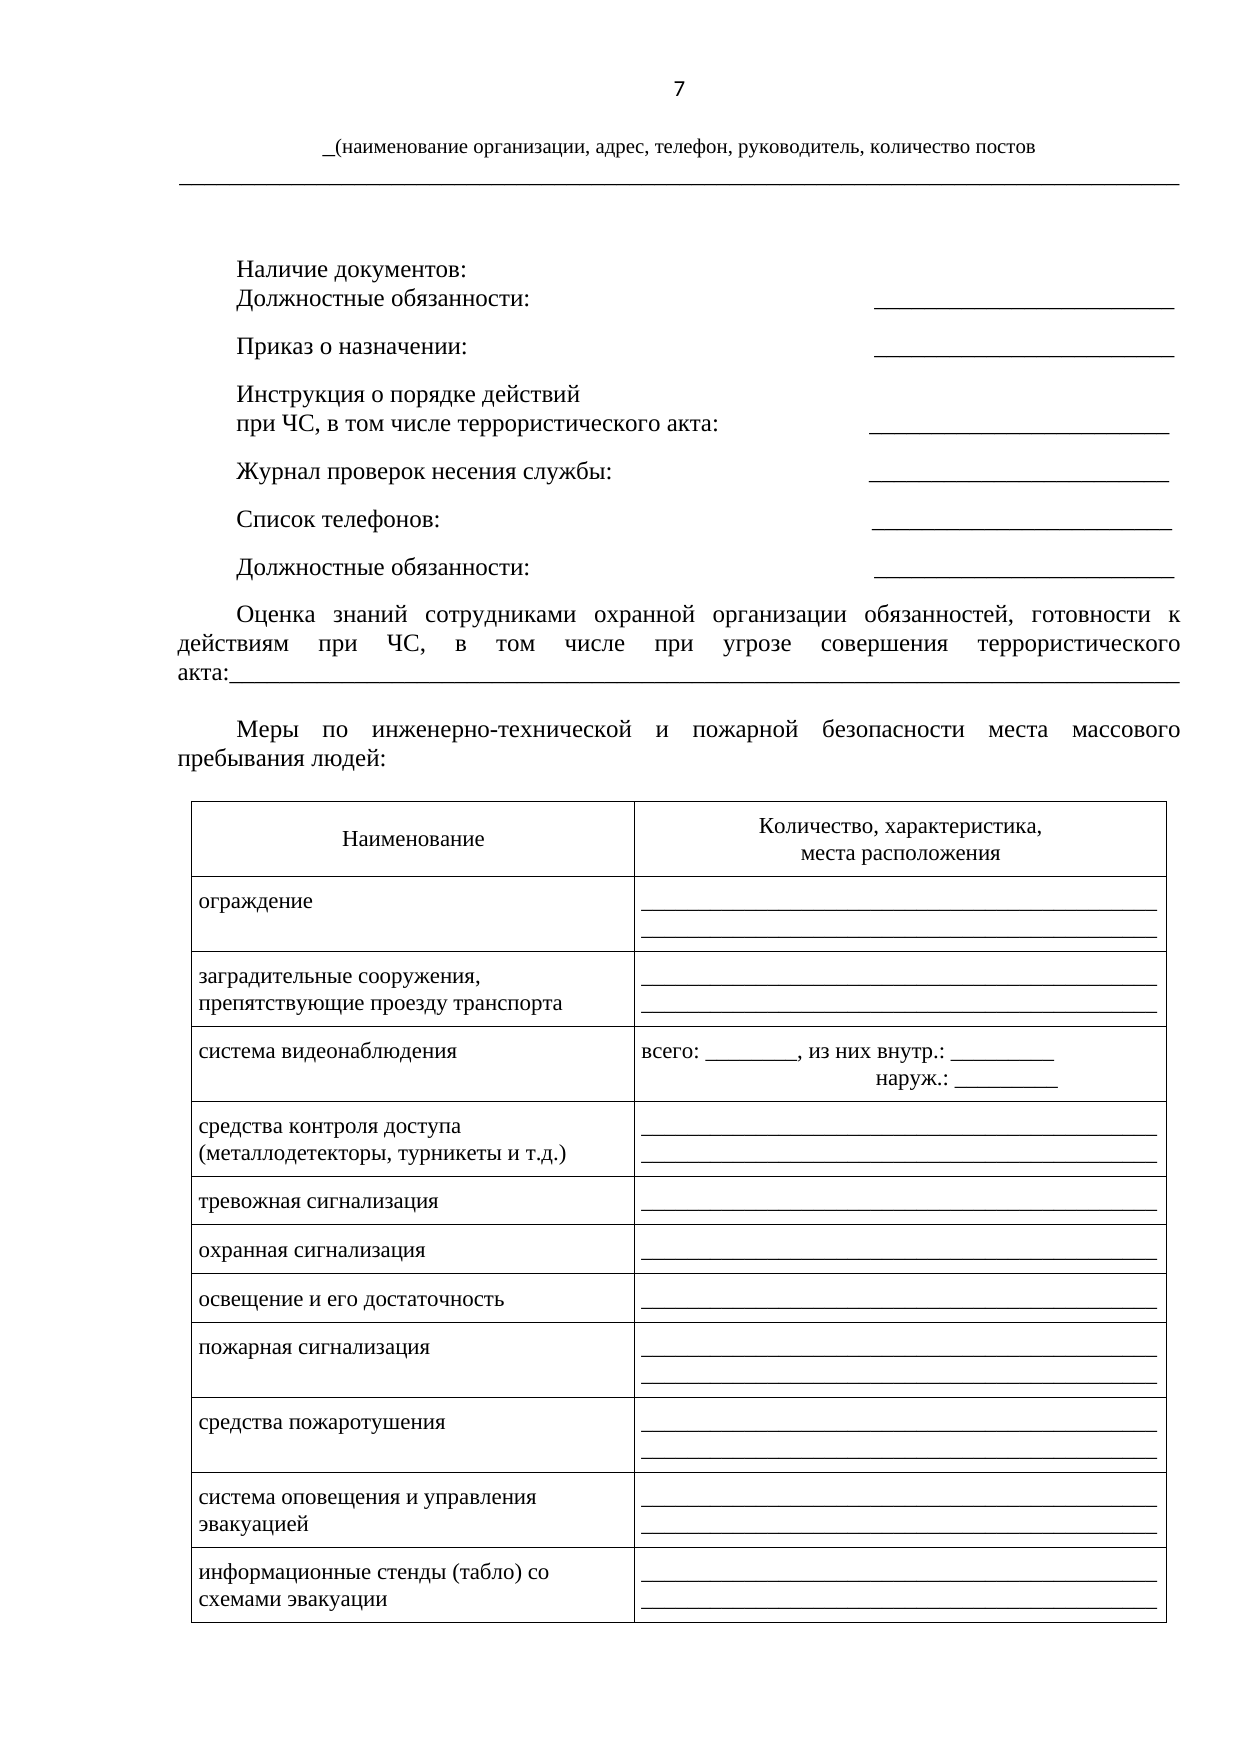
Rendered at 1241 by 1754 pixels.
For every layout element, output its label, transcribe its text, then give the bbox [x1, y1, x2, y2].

table_cell освещение и его достаточность [192, 1274, 634, 1322]
table_cell заградительные сооружения, препятствующие проезду транспорта [192, 952, 634, 1026]
table_cell всего: ________, из них внутр.: _________ наруж.: _________ [635, 1027, 1166, 1101]
table_cell ограждение [192, 877, 634, 951]
table_cell средства контроля доступа (металлодетекторы, турникеты и т.д.) [192, 1102, 634, 1176]
table_cell охранная сигнализация [192, 1225, 634, 1273]
text Должностные обязанности: ___________________________________________________ [177, 283, 1181, 312]
table_cell __________________________________________________________________________________________ [635, 1102, 1166, 1176]
table_cell __________________________________________________________________________________________ [635, 877, 1166, 951]
text Наличие документов: [177, 254, 1181, 283]
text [177, 130, 1181, 187]
table_cell __________________________________________________________________________________________ [635, 1323, 1166, 1397]
table_cell __________________________________________________________________________________________ [635, 1548, 1166, 1622]
text Меры по инженерно-технической и пожарной безопасности места массового пребывания людей: [177, 714, 1181, 772]
text Оценка знаний сотрудниками охранной организации обязанностей, готовности к действиям при ЧС, в том числе при угрозе совершения террористического акта:____________________________________________________________________________ [177, 599, 1181, 686]
table_cell система видеонаблюдения [192, 1027, 634, 1101]
text Инструкция о порядке действий [177, 379, 1181, 408]
table_cell _____________________________________________ [635, 1274, 1166, 1322]
table_cell _____________________________________________ [635, 1177, 1166, 1224]
text Список телефонов: ___________________________________________________ [177, 504, 1181, 532]
table_cell __________________________________________________________________________________________ [635, 1398, 1166, 1472]
table_cell система оповещения и управления эвакуацией [192, 1473, 634, 1547]
text Должностные обязанности: ___________________________________________________ [177, 552, 1181, 580]
text при ЧС, в том числе террористического акта: ___________________________________ [177, 408, 1181, 437]
table_cell __________________________________________________________________________________________ [635, 1473, 1166, 1547]
text Приказ о назначении: ___________________________________________________ [177, 331, 1181, 360]
table_cell информационные стенды (табло) со схемами эвакуации [192, 1548, 634, 1622]
table_cell __________________________________________________________________________________________ [635, 952, 1166, 1026]
table_cell пожарная сигнализация [192, 1323, 634, 1397]
table_cell тревожная сигнализация [192, 1177, 634, 1224]
table_cell средства пожаротушения [192, 1398, 634, 1472]
table_header Наименование [192, 802, 634, 876]
text Журнал проверок несения службы: _______ ________________________ [177, 456, 1181, 484]
table_cell _____________________________________________ [635, 1225, 1166, 1273]
table_header Количество, характеристика, места расположения [635, 802, 1166, 876]
